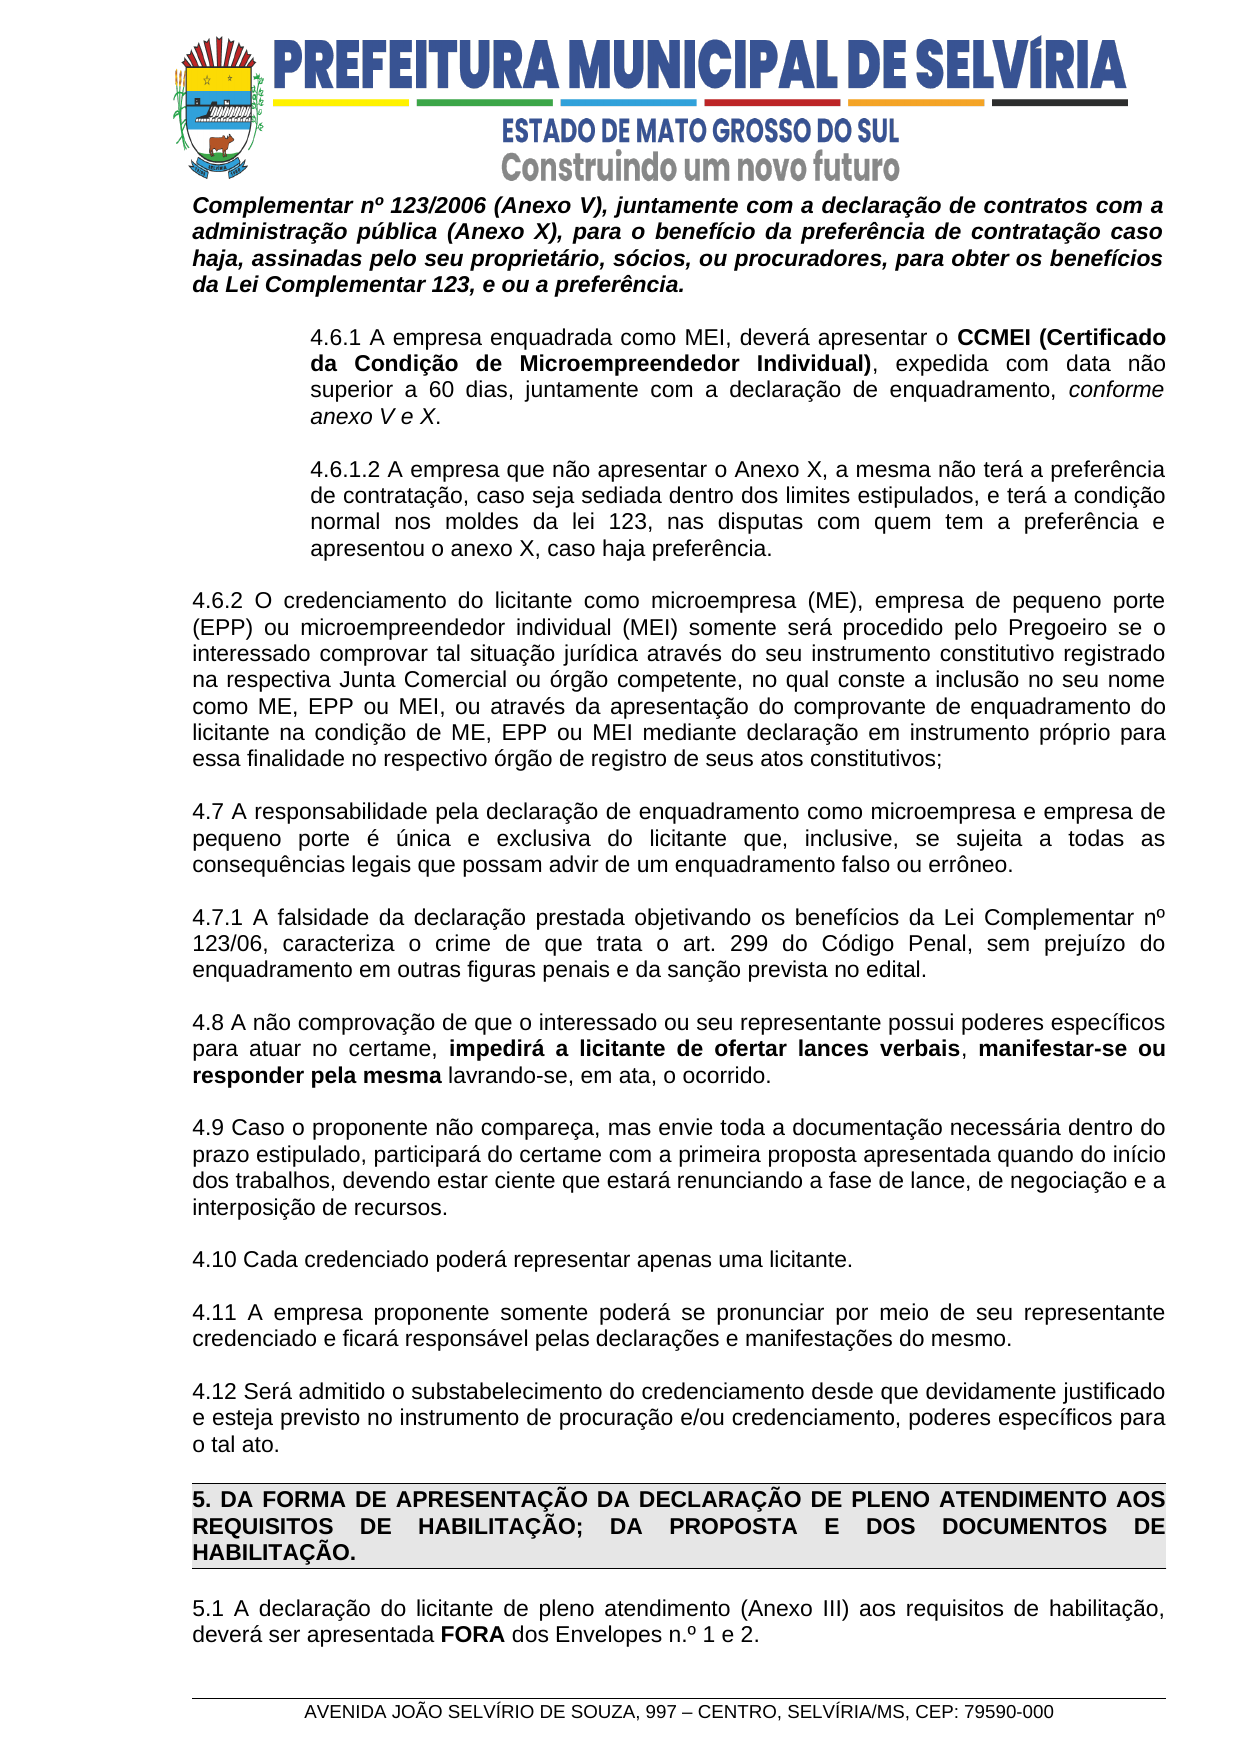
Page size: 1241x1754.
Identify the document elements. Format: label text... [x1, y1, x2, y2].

text 4.7 A responsabilidade pela declaração de enquadramento como microempresa e empresa de pequeno porte é única e exclusiva do licitante que, inclusive, se sujeita a todas as consequências legais que possam advir de um enquadramento falso ou errôneo. [192, 798, 1166, 877]
text 4.6.1.2 A empresa que não apresentar o Anexo X, a mesma não terá a preferência de contratação, caso seja sediada dentro dos limites estipulados, e terá a condição normal nos moldes da lei 123, nas disputas com quem tem a preferência e apresentou o anexo X, caso haja preferência. [310, 456, 1166, 561]
text 4.6.2 O credenciamento do licitante como microempresa (ME), empresa de pequeno porte (EPP) ou microempreendedor individual (MEI) somente será procedido pelo Pregoeiro se o interessado comprovar tal situação jurídica através do seu instrumento constitutivo registrado na respectiva Junta Comercial ou órgão competente, no qual conste a inclusão no seu nome como ME, EPP ou MEI, ou através da apresentação do comprovante de enquadramento do licitante na condição de ME, EPP ou MEI mediante declaração em instrumento próprio para essa finalidade no respectivo órgão de registro de seus atos constitutivos; [192, 587, 1166, 772]
text 4.6.1 A empresa enquadrada como MEI, deverá apresentar o CCMEI (Certificado da Condição de Microempreendedor Individual), expedida com data não superior a 60 dias, juntamente com a declaração de enquadramento, conforme anexo V e X. [310, 324, 1166, 429]
picture [166, 26, 1142, 191]
text 4.7.1 A falsidade da declaração prestada objetivando os benefícios da Lei Complementar nº 123/06, caracteriza o crime de que trata o art. 299 do Código Penal, sem prejuízo do enquadramento em outras figuras penais e da sanção prevista no edital. [192, 903, 1166, 983]
text 4.9 Caso o proponente não compareça, mas envie toda a documentação necessária dentro do prazo estipulado, participará do certame com a primeira proposta apresentada quando do início dos trabalhos, devendo estar ciente que estará renunciando a fase de lance, de negociação e a interposição de recursos. [192, 1114, 1166, 1220]
text 5.1 A declaração do licitante de pleno atendimento (Anexo III) aos requisitos de habilitação, deverá ser apresentada FORA dos Envelopes n.º 1 e 2. [192, 1595, 1166, 1648]
text 4.10 Cada credenciado poderá representar apenas uma licitante. [192, 1246, 1166, 1272]
text 4.8 A não comprovação de que o interessado ou seu representante possui poderes específicos para atuar no certame, impedirá a licitante de ofertar lances verbais, manifestar-se ou responder pela mesma lavrando-se, em ata, o ocorrido. [192, 1009, 1166, 1088]
text 4.12 Será admitido o substabelecimento do credenciamento desde que devidamente justificado e esteja previsto no instrumento de procuração e/ou credenciamento, poderes específicos para o tal ato. [192, 1378, 1166, 1457]
text 4.11 A empresa proponente somente poderá se pronunciar por meio de seu representante credenciado e ficará responsável pelas declarações e manifestações do mesmo. [192, 1299, 1166, 1352]
text 5. DA FORMA DE APRESENTAÇÃO DA DECLARAÇÃO DE PLENO ATENDIMENTO AOS REQUISITOS DE HABILITAÇÃO; DA PROPOSTA E DOS DOCUMENTOS DE HABILITAÇÃO. [192, 1484, 1166, 1568]
